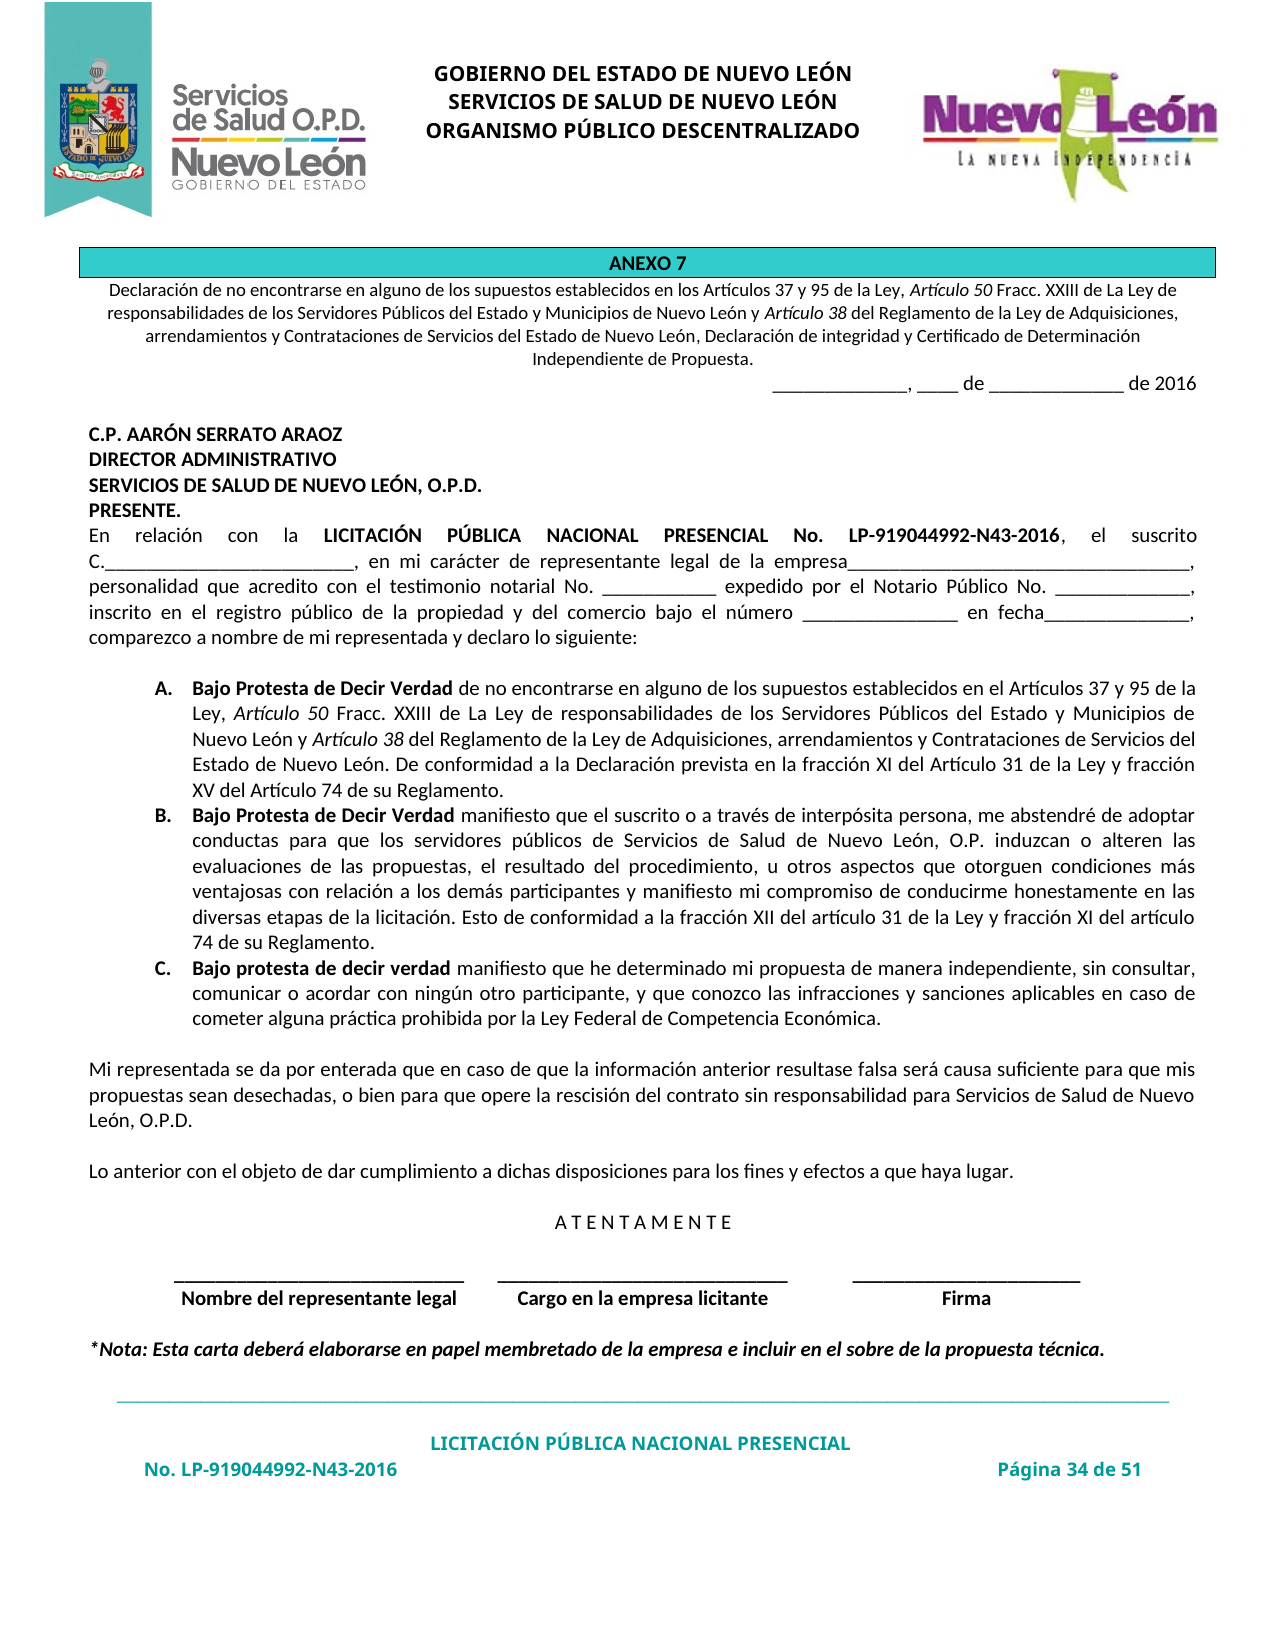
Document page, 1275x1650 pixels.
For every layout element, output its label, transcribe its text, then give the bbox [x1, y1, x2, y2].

text En relación con la LICITACIÓN PÚBLICA NACIONAL PRESENCIAL No. LP-919044992-N43-2016, el suscrito C.________________________, en mi carácter de representante legal de la empresa_________________________________, personalidad que acredito con el testimonio notarial No. ___________ expedido por el Notario Público No. _____________, inscrito en el registro público de la propiedad y del comercio bajo el número _______________ en fecha______________, comparezco a nombre de mi representada y declaro lo siguiente: [89, 523, 1197, 650]
text ANEXO 7 [80, 248, 1215, 277]
text Lo anterior con el objeto de dar cumplimiento a dichas disposiciones para los fines y efectos a que haya lugar. [89, 1158, 1197, 1183]
table_header ______________________ Firma [805, 1260, 1128, 1311]
list Bajo protesta de decir verdad manifiesto que he determinado mi propuesta de manera independiente, sin consultar, comunicar o acordar con ningún otro participante, y que conozco las infracciones y sanciones aplicables en caso de cometer alguna práctica prohibida por la Ley Federal de Competencia Económica. [154, 955, 1197, 1031]
text Mi representada se da por enterada que en caso de que la información anterior resultase falsa será causa suficiente para que mis propuestas sean desechadas, o bien para que opere la rescisión del contrato sin responsabilidad para Servicios de Salud de Nuevo León, O.P.D. [89, 1056, 1197, 1133]
text DIRECTOR ADMINISTRATIVO [89, 446, 1197, 472]
picture [15, 2, 1249, 229]
text PRESENTE. [89, 497, 1197, 523]
table_header ____________________________ Nombre del representante legal [158, 1260, 481, 1311]
text Declaración de no encontrarse en alguno de los supuestos establecidos en los Artículos 37 y 95 de la Ley, Artículo 50 Fracc. XXIII de La Ley de responsabilidades de los Servidores Públicos del Estado y Municipios de Nuevo León y Artículo 38 del Reglamento de la Ley de Adquisiciones, arrendamientos y Contrataciones de Servicios del Estado de Nuevo León, Declaración de integridad y Certificado de Determinación Independiente de Propuesta. [89, 278, 1197, 370]
text C.P. AARÓN SERRATO ARAOZ [89, 421, 1197, 446]
text SERVICIOS DE SALUD DE NUEVO LEÓN, O.P.D. [89, 472, 1197, 497]
text A T E N T A M E N T E [89, 1209, 1197, 1234]
table_header ____________________________ Cargo en la empresa licitante [481, 1260, 804, 1311]
text _____________, ____ de _____________ de 2016 [89, 370, 1197, 396]
list Bajo Protesta de Decir Verdad de no encontrarse en alguno de los supuestos establecidos en el Artículos 37 y 95 de la Ley, Artículo 50 Fracc. XXIII de La Ley de responsabilidades de los Servidores Públicos del Estado y Municipios de Nuevo León y Artículo 38 del Reglamento de la Ley de Adquisiciones, arrendamientos y Contrataciones de Servicios del Estado de Nuevo León. De conformidad a la Declaración prevista en la fracción XI del Artículo 31 de la Ley y fracción XV del Artículo 74 de su Reglamento. [154, 675, 1197, 802]
list Bajo Protesta de Decir Verdad manifiesto que el suscrito o a través de interpósita persona, me abstendré de adoptar conductas para que los servidores públicos de Servicios de Salud de Nuevo León, O.P. induzcan o alteren las evaluaciones de las propuestas, el resultado del procedimiento, u otros aspectos que otorguen condiciones más ventajosas con relación a los demás participantes y manifiesto mi compromiso de conducirme honestamente en las diversas etapas de la licitación. Esto de conformidad a la fracción XII del artículo 31 de la Ley y fracción XI del artículo 74 de su Reglamento. [154, 802, 1197, 955]
text *Nota: Esta carta deberá elaborarse en papel membretado de la empresa e incluir en el sobre de la propuesta técnica. [89, 1336, 1197, 1361]
